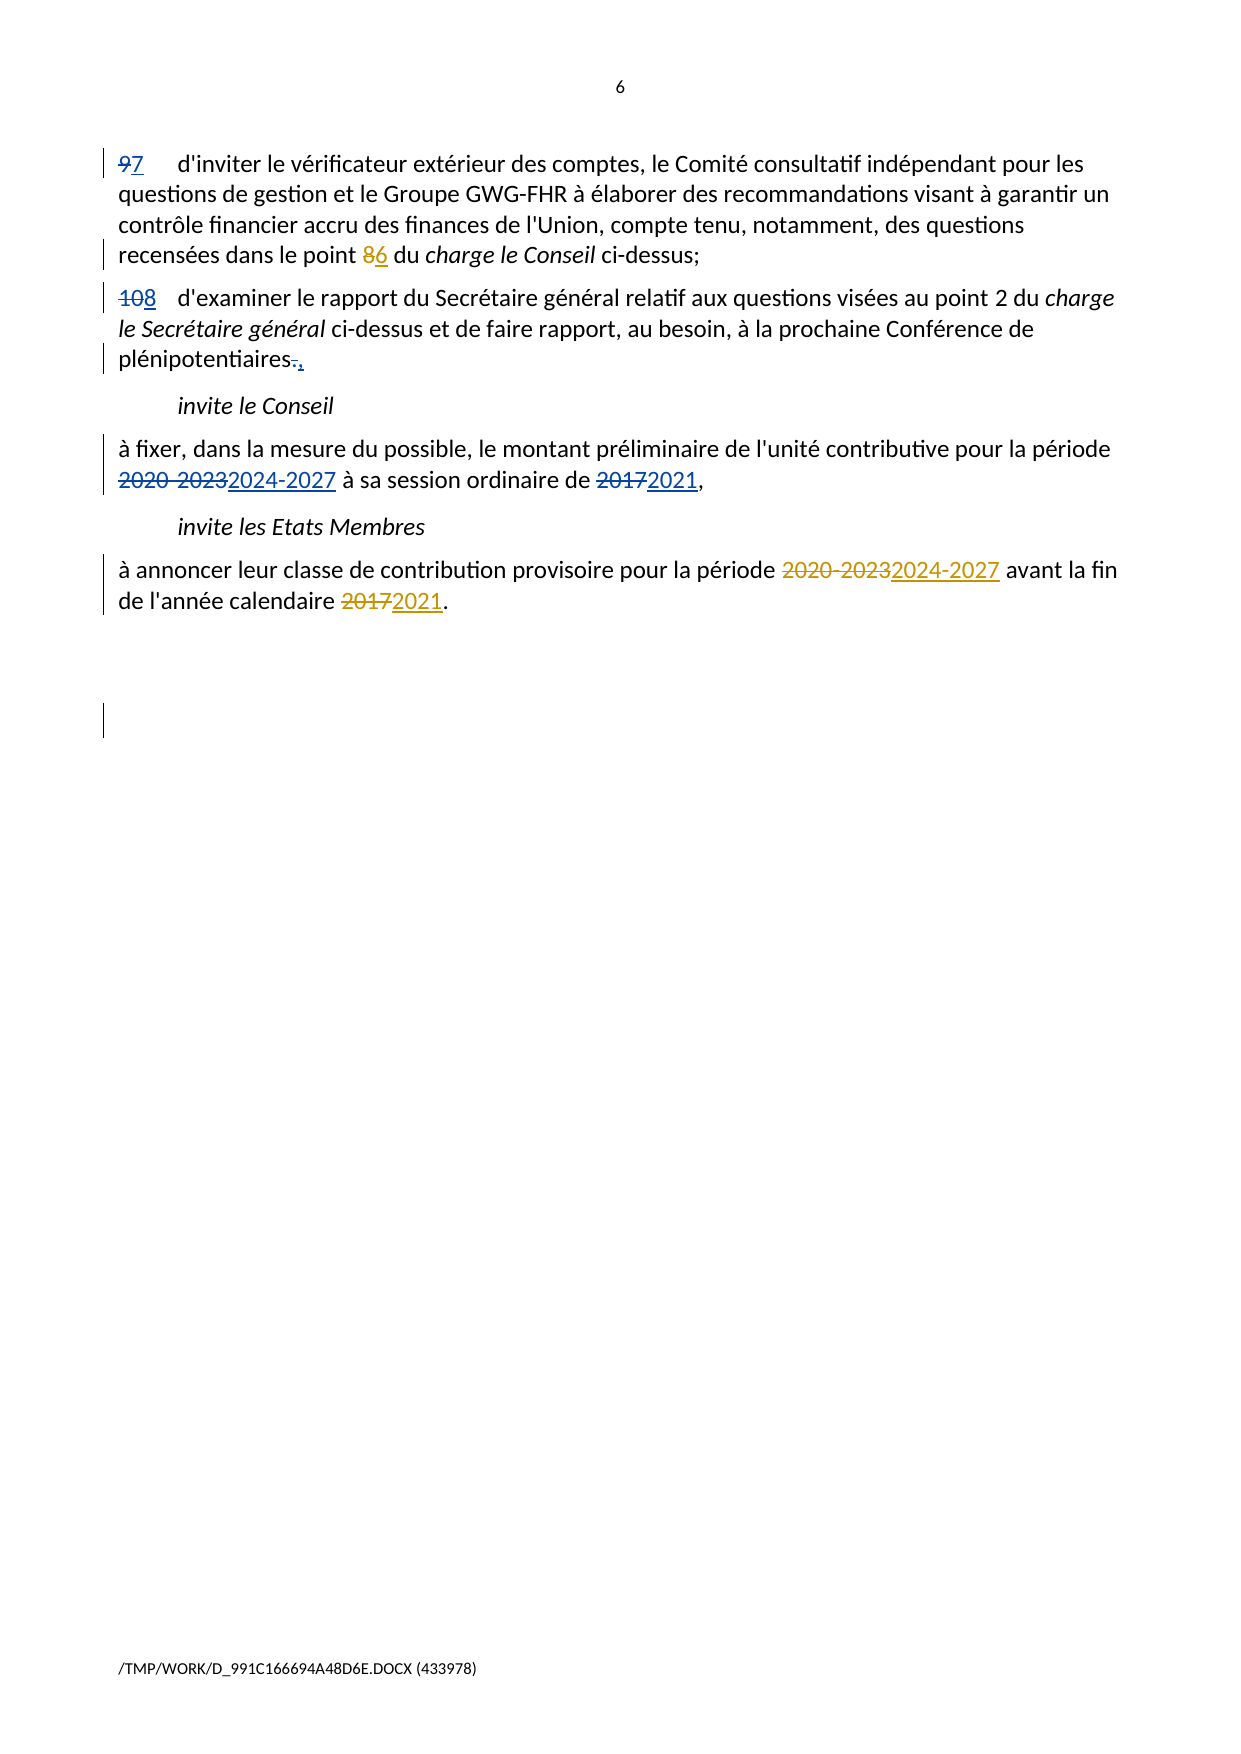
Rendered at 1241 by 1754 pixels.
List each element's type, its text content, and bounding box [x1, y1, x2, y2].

text à fixer, dans la mesure du possible, le montant préliminaire de l'unité contributive pour la période à sa session ordinaire de , [118, 433, 1122, 494]
text invite le Conseil [177, 391, 1122, 421]
text à annoncer leur classe de contribution provisoire pour la période avant la fin de l'année calendaire . [118, 554, 1122, 615]
text d'examiner le rapport du Secrétaire général relatif aux questions visées au point 2 du charge le Secrétaire général ci-dessus et de faire rapport, au besoin, à la prochaine Conférence de plénipotentiaires [118, 282, 1122, 374]
text invite les Etats Membres [177, 511, 1122, 542]
text d'inviter le vérificateur extérieur des comptes, le Comité consultatif indépendant pour les questions de gestion et le Groupe GWG-FHR à élaborer des recommandations visant à garantir un contrôle financier accru des finances de l'Union, compte tenu, notamment, des questions recensées dans le point du charge le Conseil ci-dessus; [118, 148, 1122, 270]
